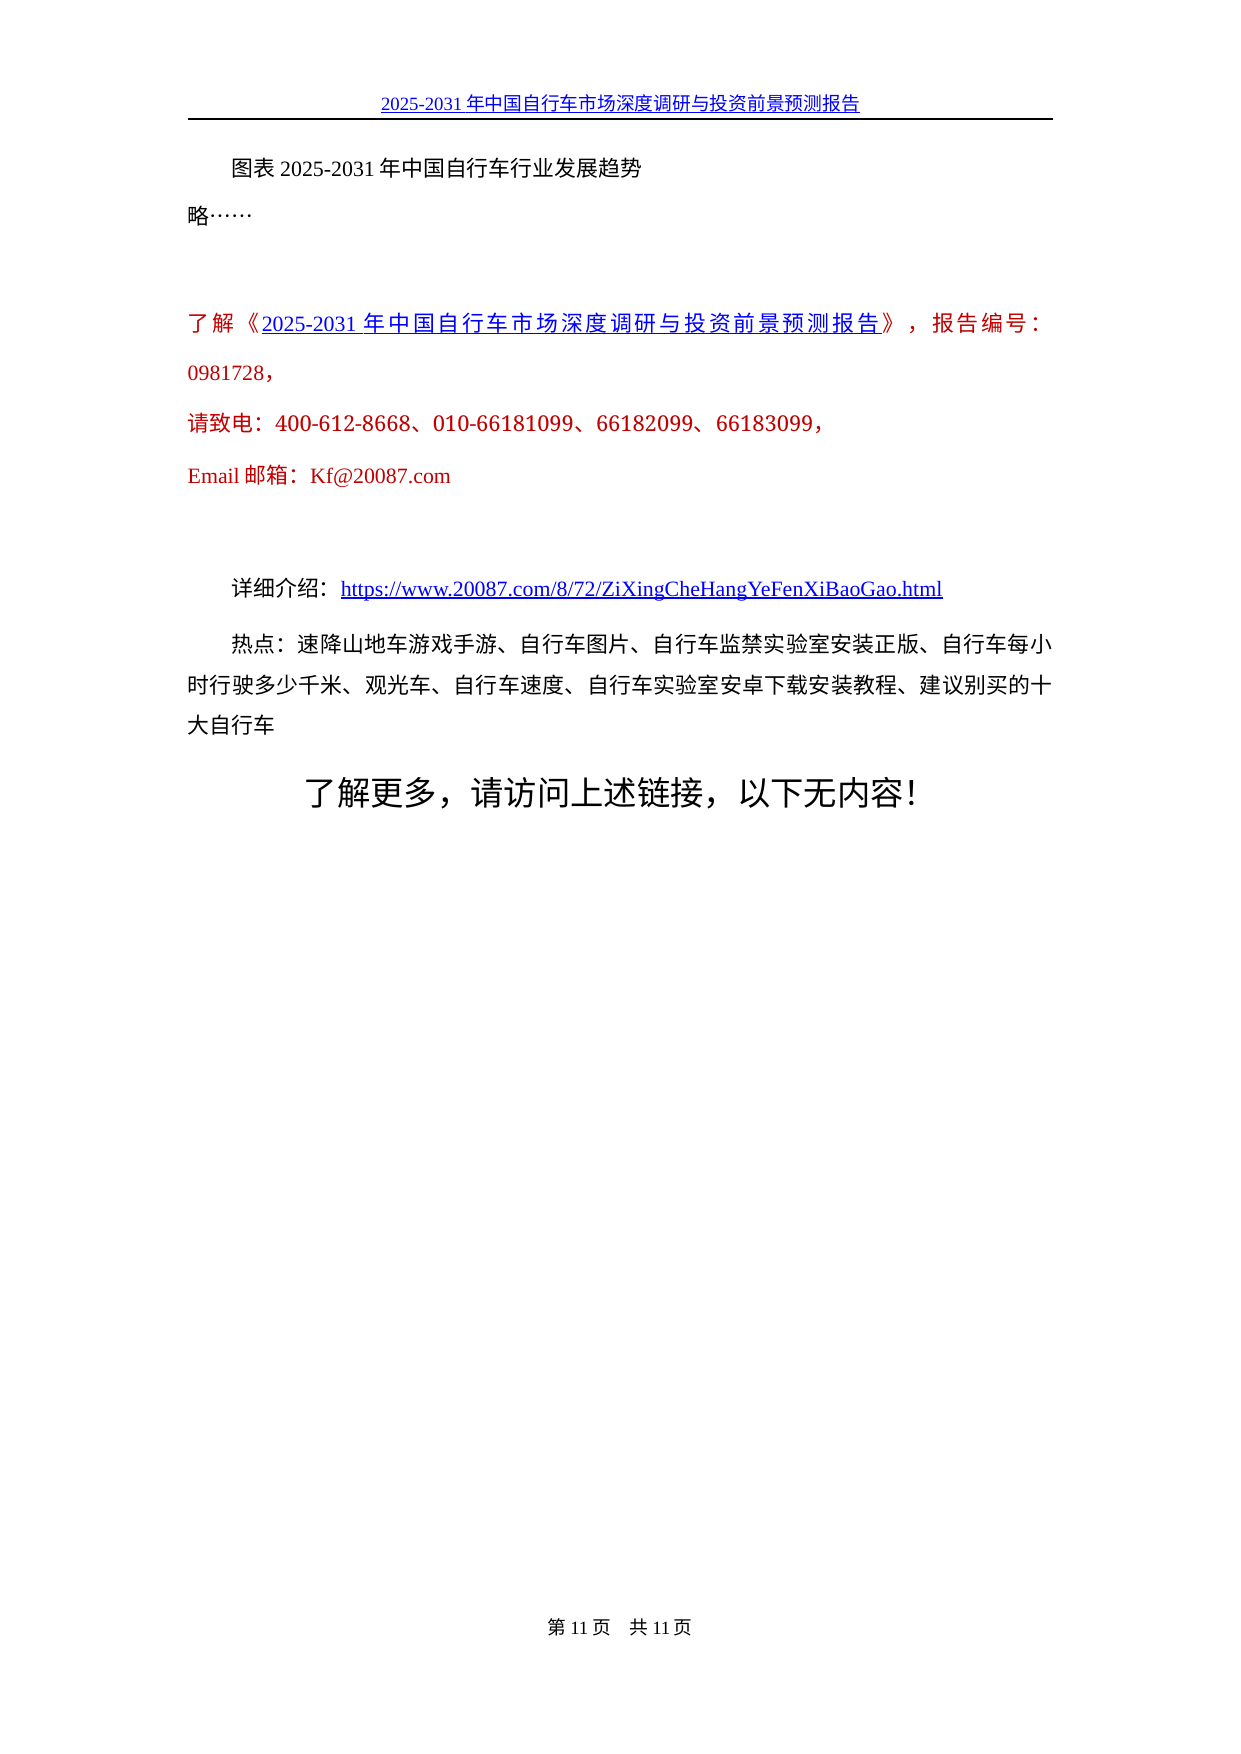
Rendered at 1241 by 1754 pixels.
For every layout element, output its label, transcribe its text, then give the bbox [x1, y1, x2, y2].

text 详细介绍：https://www.20087.com/8/72/ZiXingCheHangYeFenXiBaoGao.html [187, 570, 1053, 603]
text 请致电：400-612-8668、010-66181099、66182099、66183099， [187, 406, 1053, 438]
text Email邮箱：Kf@20087.com [187, 457, 1053, 490]
text 热点：速降山地车游戏手游、自行车图片、自行车监禁实验室安装正版、自行车每小时行驶多少千米、观光车、自行车速度、自行车实验室安卓下载安装教程、建议别买的十大自行车 [187, 627, 1053, 741]
text 了解《2025-2031年中国自行车市场深度调研与投资前景预测报告》，报告编号：0981728， [187, 305, 1053, 387]
title 了解更多，请访问上述链接，以下无内容！ [187, 758, 1053, 823]
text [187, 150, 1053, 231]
